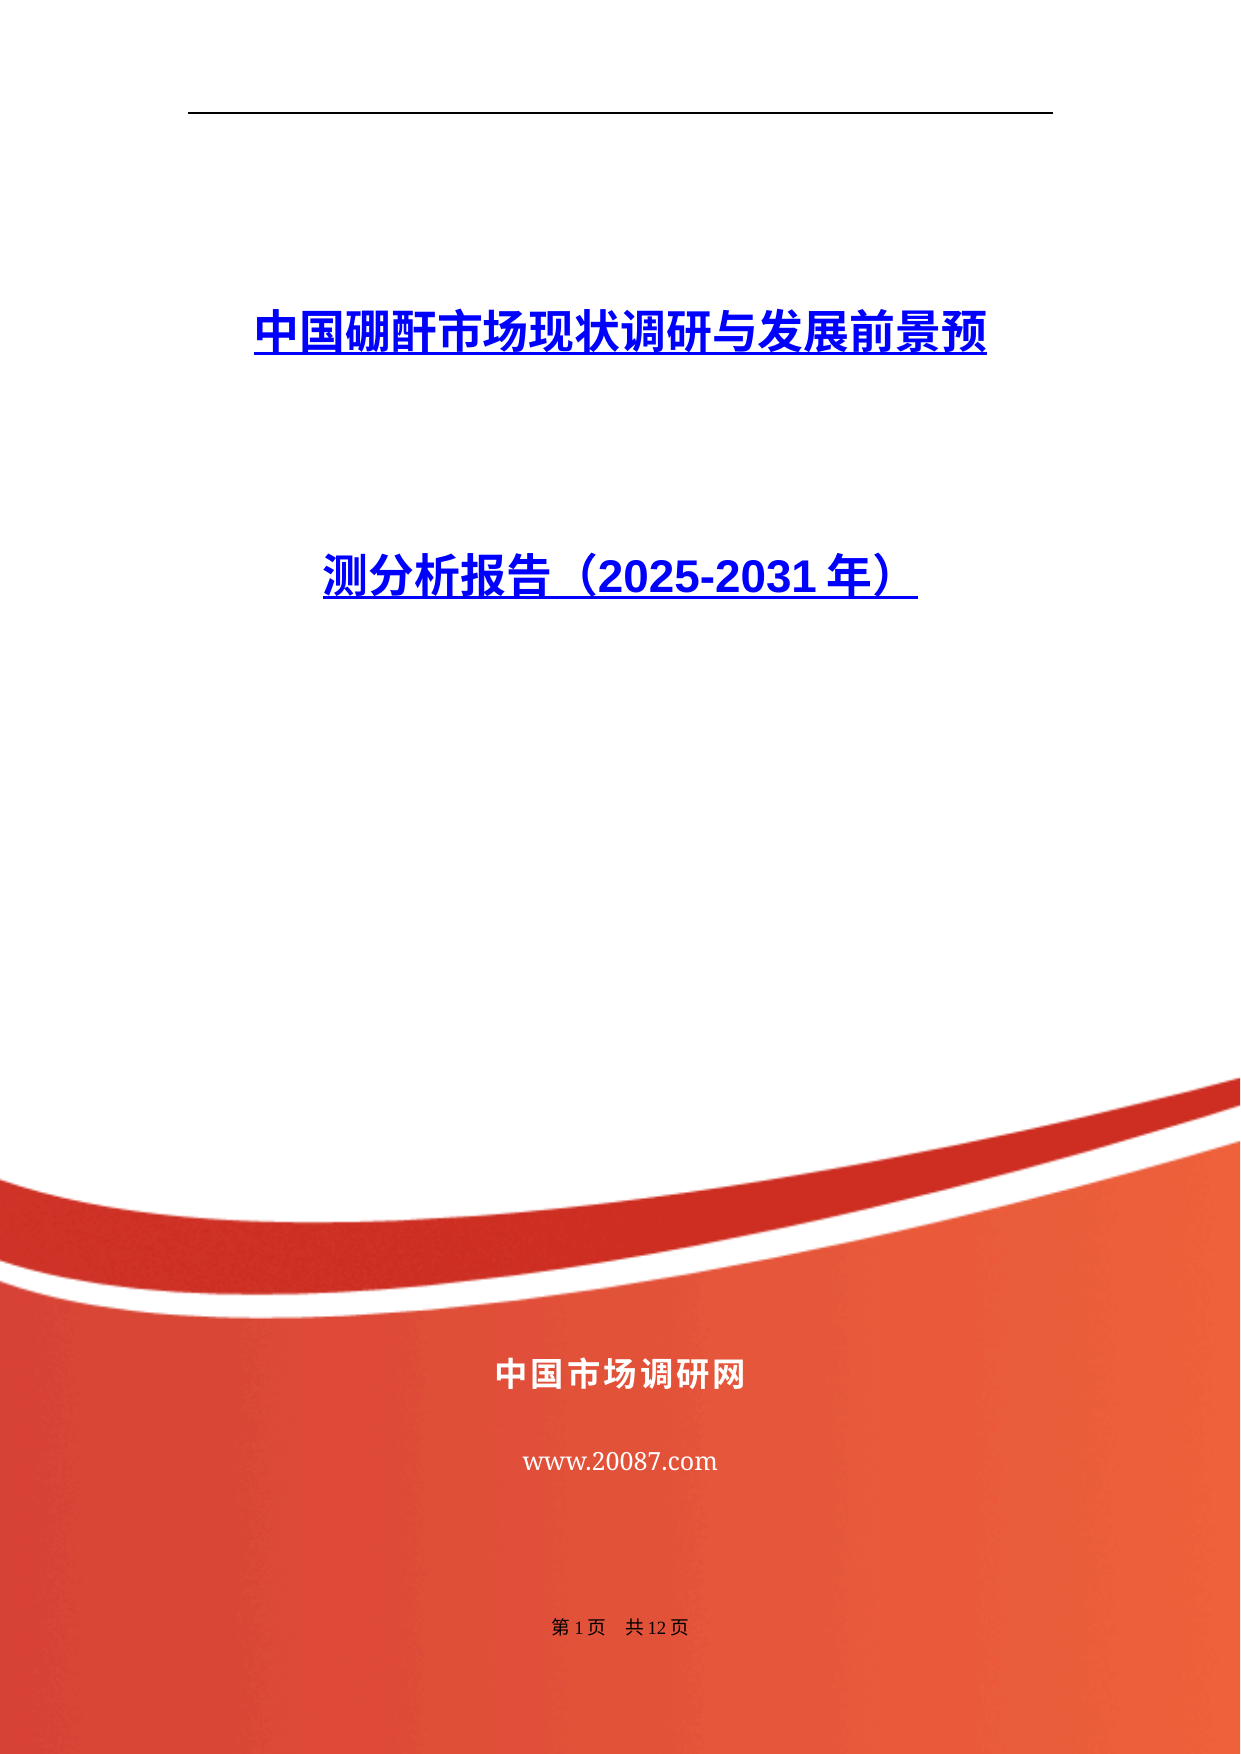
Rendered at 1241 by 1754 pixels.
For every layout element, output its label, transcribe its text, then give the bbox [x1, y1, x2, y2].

text www.20087.com [187, 1428, 1053, 1493]
subtitle 中国市场调研网 [187, 1339, 1053, 1404]
table_header 中国硼酐市场现状调研与发展前景预测分析报告（2025-2031年） [188, 207, 1053, 773]
picture [0, 1006, 1241, 1754]
